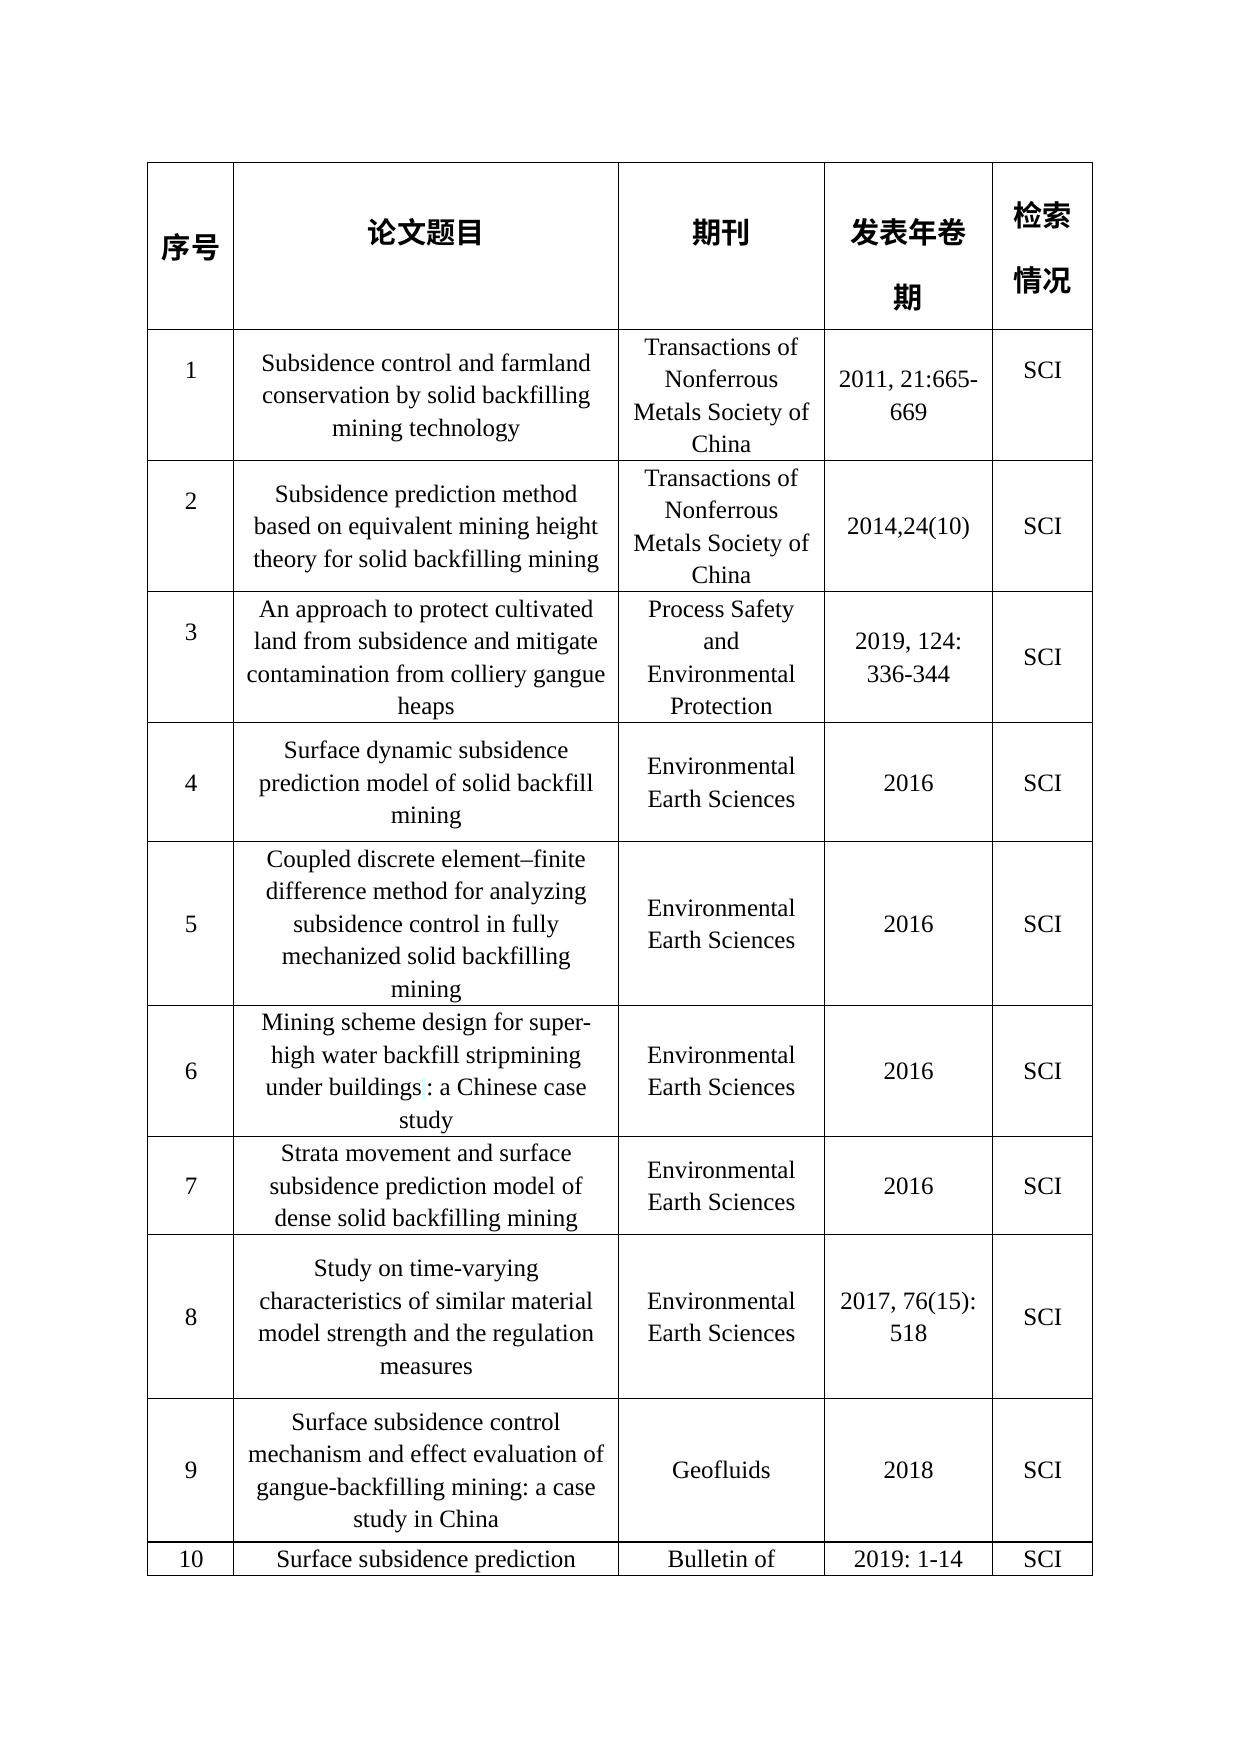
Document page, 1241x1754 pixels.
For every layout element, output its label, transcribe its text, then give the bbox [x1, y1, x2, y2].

table_cell 6 [148, 1006, 233, 1136]
table_cell 10 [148, 1543, 233, 1575]
table_cell 2016 [825, 723, 992, 841]
table_cell Environmental Earth Sciences [619, 1006, 824, 1136]
table_cell 2 [148, 461, 233, 591]
table_cell Process Safety and Environmental Protection [619, 592, 824, 722]
table_cell 2016 [825, 842, 992, 1004]
table_cell 2018 [825, 1399, 992, 1541]
table_cell SCI [993, 1006, 1092, 1136]
table_cell Environmental Earth Sciences [619, 842, 824, 1004]
table_cell SCI [993, 330, 1092, 460]
table_cell Environmental Earth Sciences [619, 1137, 824, 1234]
table_cell Geofluids [619, 1399, 824, 1541]
table_cell Environmental Earth Sciences [619, 1235, 824, 1398]
table_cell 2019, 124: 336-344 [825, 592, 992, 722]
table_cell SCI [993, 723, 1092, 841]
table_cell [234, 1543, 618, 1575]
table_cell 7 [148, 1137, 233, 1234]
table_cell 9 [148, 1399, 233, 1541]
table_cell 2019: 1-14 [825, 1543, 992, 1575]
table_cell Surface subsidence control mechanism and effect evaluation of gangue-backfilling mining: a case study in China [234, 1399, 618, 1541]
table_cell SCI [993, 592, 1092, 722]
table_cell SCI [993, 1399, 1092, 1541]
table_cell SCI [993, 842, 1092, 1004]
table_cell SCI [993, 1543, 1092, 1575]
table_cell 2016 [825, 1006, 992, 1136]
table_cell 5 [148, 842, 233, 1004]
table_cell SCI [993, 1137, 1092, 1234]
table_cell 8 [148, 1235, 233, 1398]
table_cell 2011, 21:665-669 [825, 330, 992, 460]
table_cell Strata movement and surface subsidence prediction model of dense solid backfilling mining [234, 1137, 618, 1234]
table_header 序号 [148, 163, 233, 329]
table_cell Subsidence prediction method based on equivalent mining height theory for solid backfilling mining [234, 461, 618, 591]
table_header 期刊 [619, 163, 824, 329]
table_cell 3 [148, 592, 233, 722]
table_header 检索情况 [993, 163, 1092, 329]
table_cell 2016 [825, 1137, 992, 1234]
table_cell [619, 1543, 824, 1575]
table_cell Study on time-varying characteristics of similar material model strength and the regulation measures [234, 1235, 618, 1398]
table_cell Transactions of Nonferrous Metals Society of China [619, 461, 824, 591]
table_cell SCI [993, 461, 1092, 591]
table_header 发表年卷期 [825, 163, 992, 329]
table_cell An approach to protect cultivated land from subsidence and mitigate contamination from colliery gangue heaps [234, 592, 618, 722]
table_cell Environmental Earth Sciences [619, 723, 824, 841]
table_cell 2014,24(10) [825, 461, 992, 591]
table_cell Surface dynamic subsidence prediction model of solid backfill mining [234, 723, 618, 841]
table_header 论文题目 [234, 163, 618, 329]
table_cell Mining scheme design for super-high water backfill stripmining under buildings : a Chinese case study [234, 1006, 618, 1136]
table_cell 1 [148, 330, 233, 460]
table_cell Subsidence control and farmland conservation by solid backfilling mining technology [234, 330, 618, 460]
table_cell Transactions of Nonferrous Metals Society of China [619, 330, 824, 460]
table_cell SCI [993, 1235, 1092, 1398]
table_cell 2017, 76(15): 518 [825, 1235, 992, 1398]
table_cell 4 [148, 723, 233, 841]
table_cell Coupled discrete element–finite difference method for analyzing subsidence control in fully mechanized solid backfilling mining [234, 842, 618, 1004]
